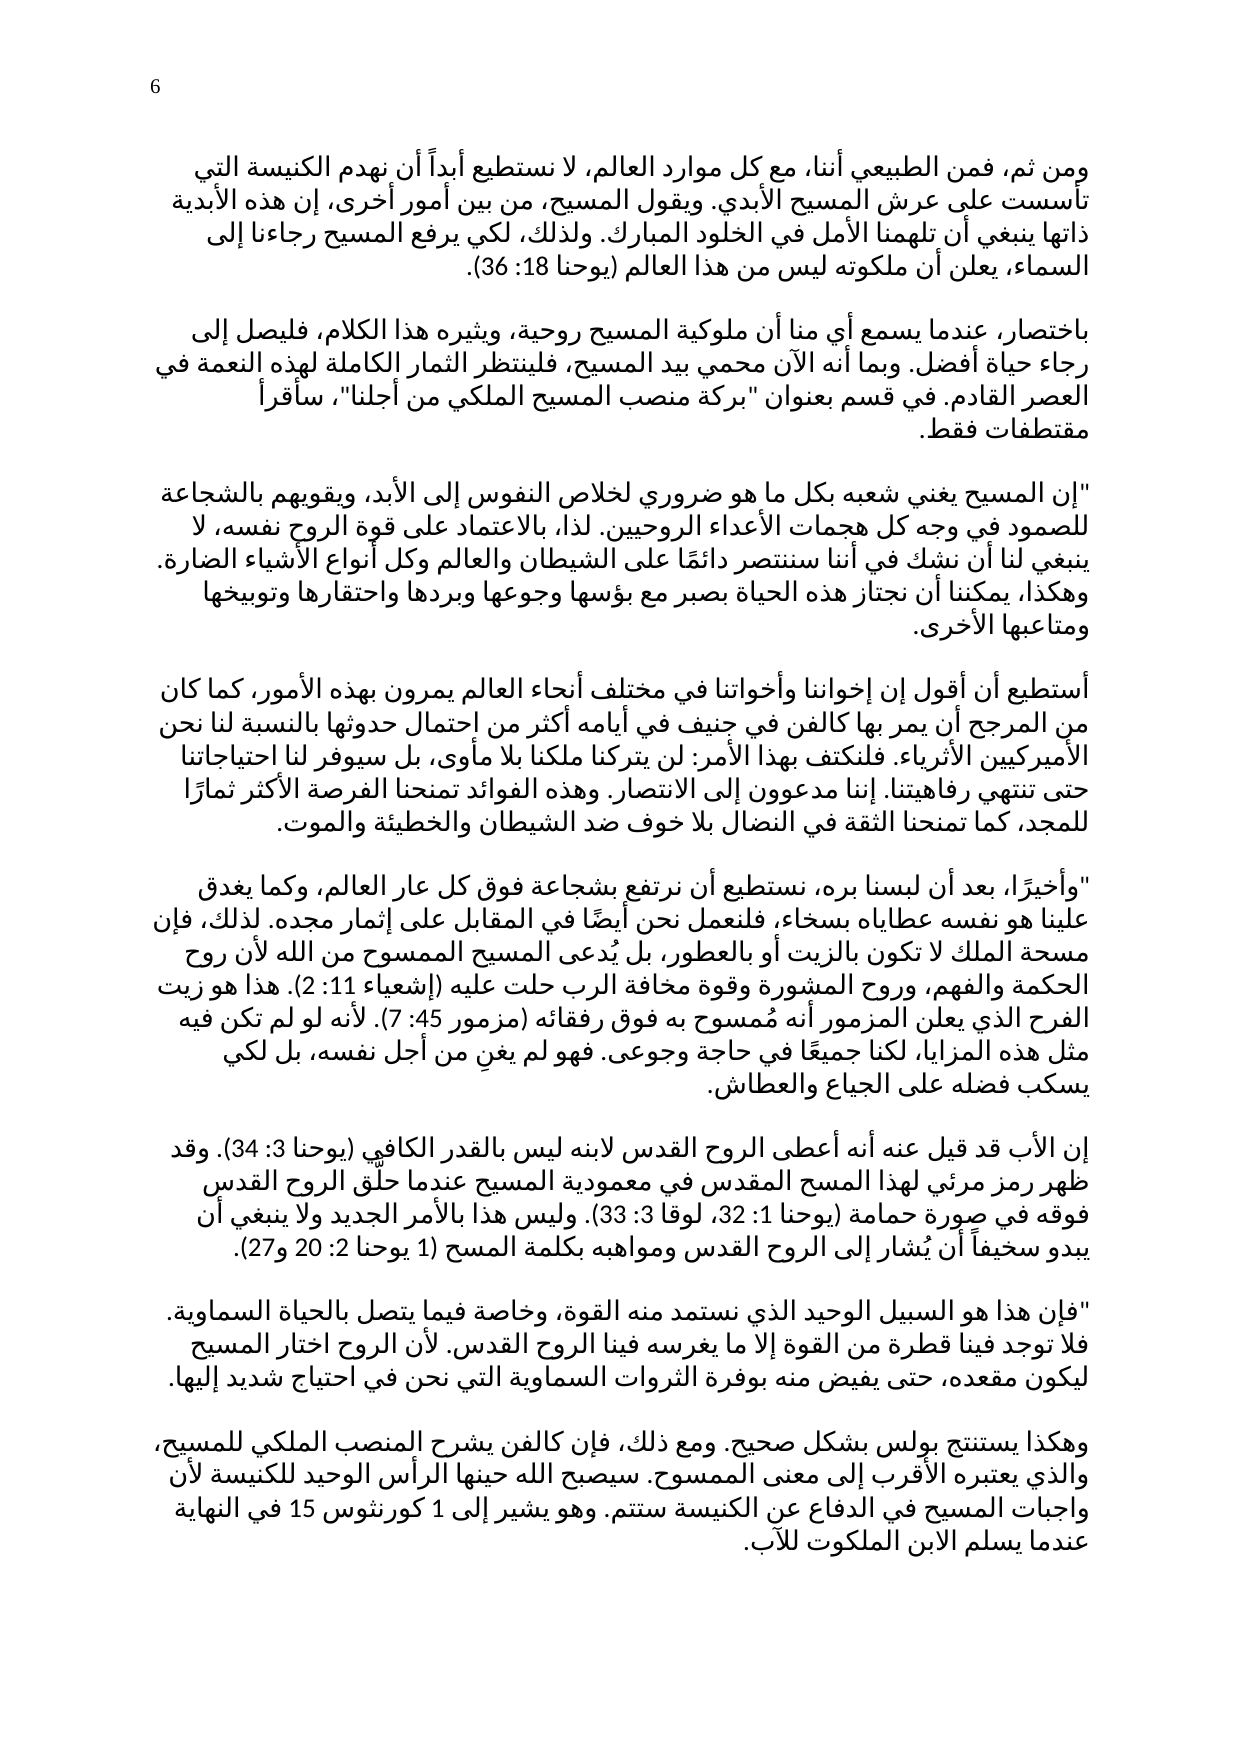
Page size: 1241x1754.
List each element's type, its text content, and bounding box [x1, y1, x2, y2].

text إن الأب قد قيل عنه أنه أعطى الروح القدس لابنه ليس بالقدر الكافي (يوحنا 3: 34). وقد ظهر رمز مرئي لهذا المسح المقدس في معمودية المسيح عندما حلَّق الروح القدس فوقه في صورة حمامة (يوحنا 1: 32، لوقا 3: 33). وليس هذا بالأمر الجديد ولا ينبغي أن يبدو سخيفاً أن يُشار إلى الروح القدس ومواهبه بكلمة المسح (1 يوحنا 2: 20 و27). [150, 1131, 1090, 1263]
text باختصار، عندما يسمع أي منا أن ملوكية المسيح روحية، ويثيره هذا الكلام، فليصل إلى رجاء حياة أفضل. وبما أنه الآن محمي بيد المسيح، فلينتظر الثمار الكاملة لهذه النعمة في العصر القادم. في قسم بعنوان "بركة منصب المسيح الملكي من أجلنا"، سأقرأ مقتطفات فقط. [150, 313, 1090, 445]
text أستطيع أن أقول إن إخواننا وأخواتنا في مختلف أنحاء العالم يمرون بهذه الأمور، كما كان من المرجح أن يمر بها كالفن في جنيف في أيامه أكثر من احتمال حدوثها بالنسبة لنا نحن الأميركيين الأثرياء. فلنكتف بهذا الأمر: لن يتركنا ملكنا بلا مأوى، بل سيوفر لنا احتياجاتنا حتى تنتهي رفاهيتنا. إننا مدعوون إلى الانتصار. وهذه الفوائد تمنحنا الفرصة الأكثر ثمارًا للمجد، كما تمنحنا الثقة في النضال بلا خوف ضد الشيطان والخطيئة والموت. [150, 673, 1090, 838]
text وهكذا يستنتج بولس بشكل صحيح. ومع ذلك، فإن كالفن يشرح المنصب الملكي للمسيح، والذي يعتبره الأقرب إلى معنى الممسوح. سيصبح الله حينها الرأس الوحيد للكنيسة لأن واجبات المسيح في الدفاع عن الكنيسة ستتم. وهو يشير إلى 1 كورنثوس 15 في النهاية عندما يسلم الابن الملكوت للآب. [150, 1425, 1090, 1557]
text "إن المسيح يغني شعبه بكل ما هو ضروري لخلاص النفوس إلى الأبد، ويقويهم بالشجاعة للصمود في وجه كل هجمات الأعداء الروحيين. لذا، بالاعتماد على قوة الروح نفسه، لا ينبغي لنا أن نشك في أننا سننتصر دائمًا على الشيطان والعالم وكل أنواع الأشياء الضارة. وهكذا، يمكننا أن نجتاز هذه الحياة بصبر مع بؤسها وجوعها وبردها واحتقارها وتوبيخها ومتاعبها الأخرى. [150, 476, 1090, 642]
text "وأخيرًا، بعد أن لبسنا بره، نستطيع أن نرتفع بشجاعة فوق كل عار العالم، وكما يغدق علينا هو نفسه عطاياه بسخاء، فلنعمل نحن أيضًا في المقابل على إثمار مجده. لذلك، فإن مسحة الملك لا تكون بالزيت أو بالعطور، بل يُدعى المسيح الممسوح من الله لأن روح الحكمة والفهم، وروح المشورة وقوة مخافة الرب حلت عليه (إشعياء 11: 2). هذا هو زيت الفرح الذي يعلن المزمور أنه مُمسوح به فوق رفقائه (مزمور 45: 7). لأنه لو لم تكن فيه مثل هذه المزايا، لكنا جميعًا في حاجة وجوعى. فهو لم يغنِ من أجل نفسه، بل لكي يسكب فضله على الجياع والعطاش. [150, 869, 1090, 1100]
text "فإن هذا هو السبيل الوحيد الذي نستمد منه القوة، وخاصة فيما يتصل بالحياة السماوية. فلا توجد فينا قطرة من القوة إلا ما يغرسه فينا الروح القدس. لأن الروح اختار المسيح ليكون مقعده، حتى يفيض منه بوفرة الثروات السماوية التي نحن في احتياج شديد إليها. [150, 1294, 1090, 1393]
text ومن ثم، فمن الطبيعي أننا، مع كل موارد العالم، لا نستطيع أبداً أن نهدم الكنيسة التي تأسست على عرش المسيح الأبدي. ويقول المسيح، من بين أمور أخرى، إن هذه الأبدية ذاتها ينبغي أن تلهمنا الأمل في الخلود المبارك. ولذلك، لكي يرفع المسيح رجاءنا إلى السماء، يعلن أن ملكوته ليس من هذا العالم (يوحنا 18: 36). [150, 150, 1090, 282]
